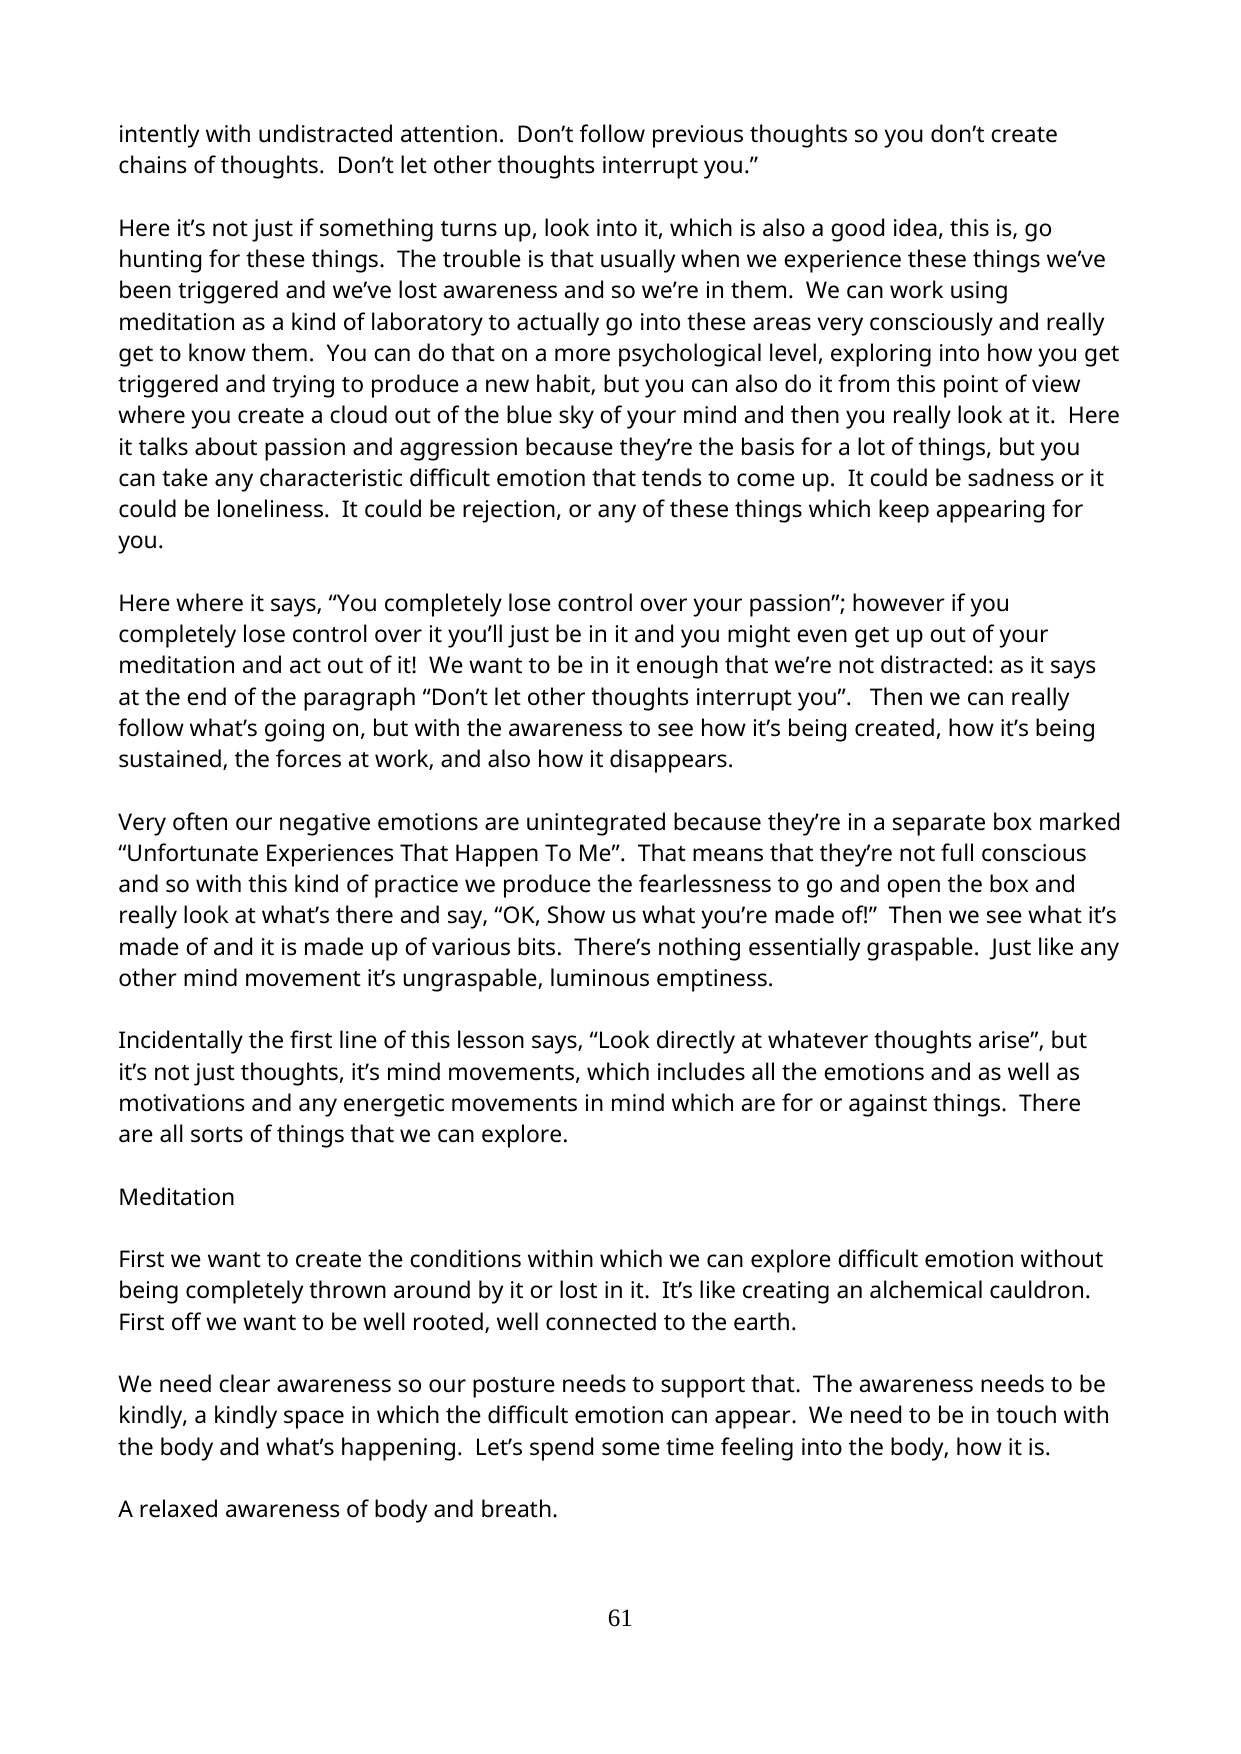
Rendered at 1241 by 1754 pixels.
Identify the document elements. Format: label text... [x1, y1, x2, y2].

text Meditation [118, 1181, 1122, 1212]
text Incidentally the first line of this lesson says, “Look directly at whatever thoughts arise”, but it’s not just thoughts, it’s mind movements, which includes all the emotions and as well as motivations and any energetic movements in mind which are for or against things. There are all sorts of things that we can explore. [118, 1024, 1122, 1149]
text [118, 118, 1122, 181]
text Here it’s not just if something turns up, look into it, which is also a good idea, this is, go hunting for these things. The trouble is that usually when we experience these things we’ve been triggered and we’ve lost awareness and so we’re in them. We can work using meditation as a kind of laboratory to actually go into these areas very consciously and really get to know them. You can do that on a more psychological level, exploring into how you get triggered and trying to produce a new habit, but you can also do it from this point of view where you create a cloud out of the blue sky of your mind and then you really look at it. Here it talks about passion and aggression because they’re the basis for a lot of things, but you can take any characteristic difficult emotion that tends to come up. It could be sadness or it could be loneliness. It could be rejection, or any of these things which keep appearing for you. [118, 212, 1122, 556]
text A relaxed awareness of body and breath. [118, 1493, 1122, 1524]
text Very often our negative emotions are unintegrated because they’re in a separate box marked “Unfortunate Experiences That Happen To Me”. That means that they’re not full conscious and so with this kind of practice we produce the fearlessness to go and open the box and really look at what’s there and say, “OK, Show us what you’re made of!” Then we see what it’s made of and it is made up of various bits. There’s nothing essentially graspable. Just like any other mind movement it’s ungraspable, luminous emptiness. [118, 806, 1122, 993]
text First we want to create the conditions within which we can explore difficult emotion without being completely thrown around by it or lost in it. It’s like creating an alchemical cauldron. First off we want to be well rooted, well connected to the earth. [118, 1243, 1122, 1337]
text We need clear awareness so our posture needs to support that. The awareness needs to be kindly, a kindly space in which the difficult emotion can appear. We need to be in touch with the body and what’s happening. Let’s spend some time feeling into the body, how it is. [118, 1368, 1122, 1462]
text Here where it says, “You completely lose control over your passion”; however if you completely lose control over it you’ll just be in it and you might even get up out of your meditation and act out of it! We want to be in it enough that we’re not distracted: as it says at the end of the paragraph “Don’t let other thoughts interrupt you”. Then we can really follow what’s going on, but with the awareness to see how it’s being created, how it’s being sustained, the forces at work, and also how it disappears. [118, 587, 1122, 774]
